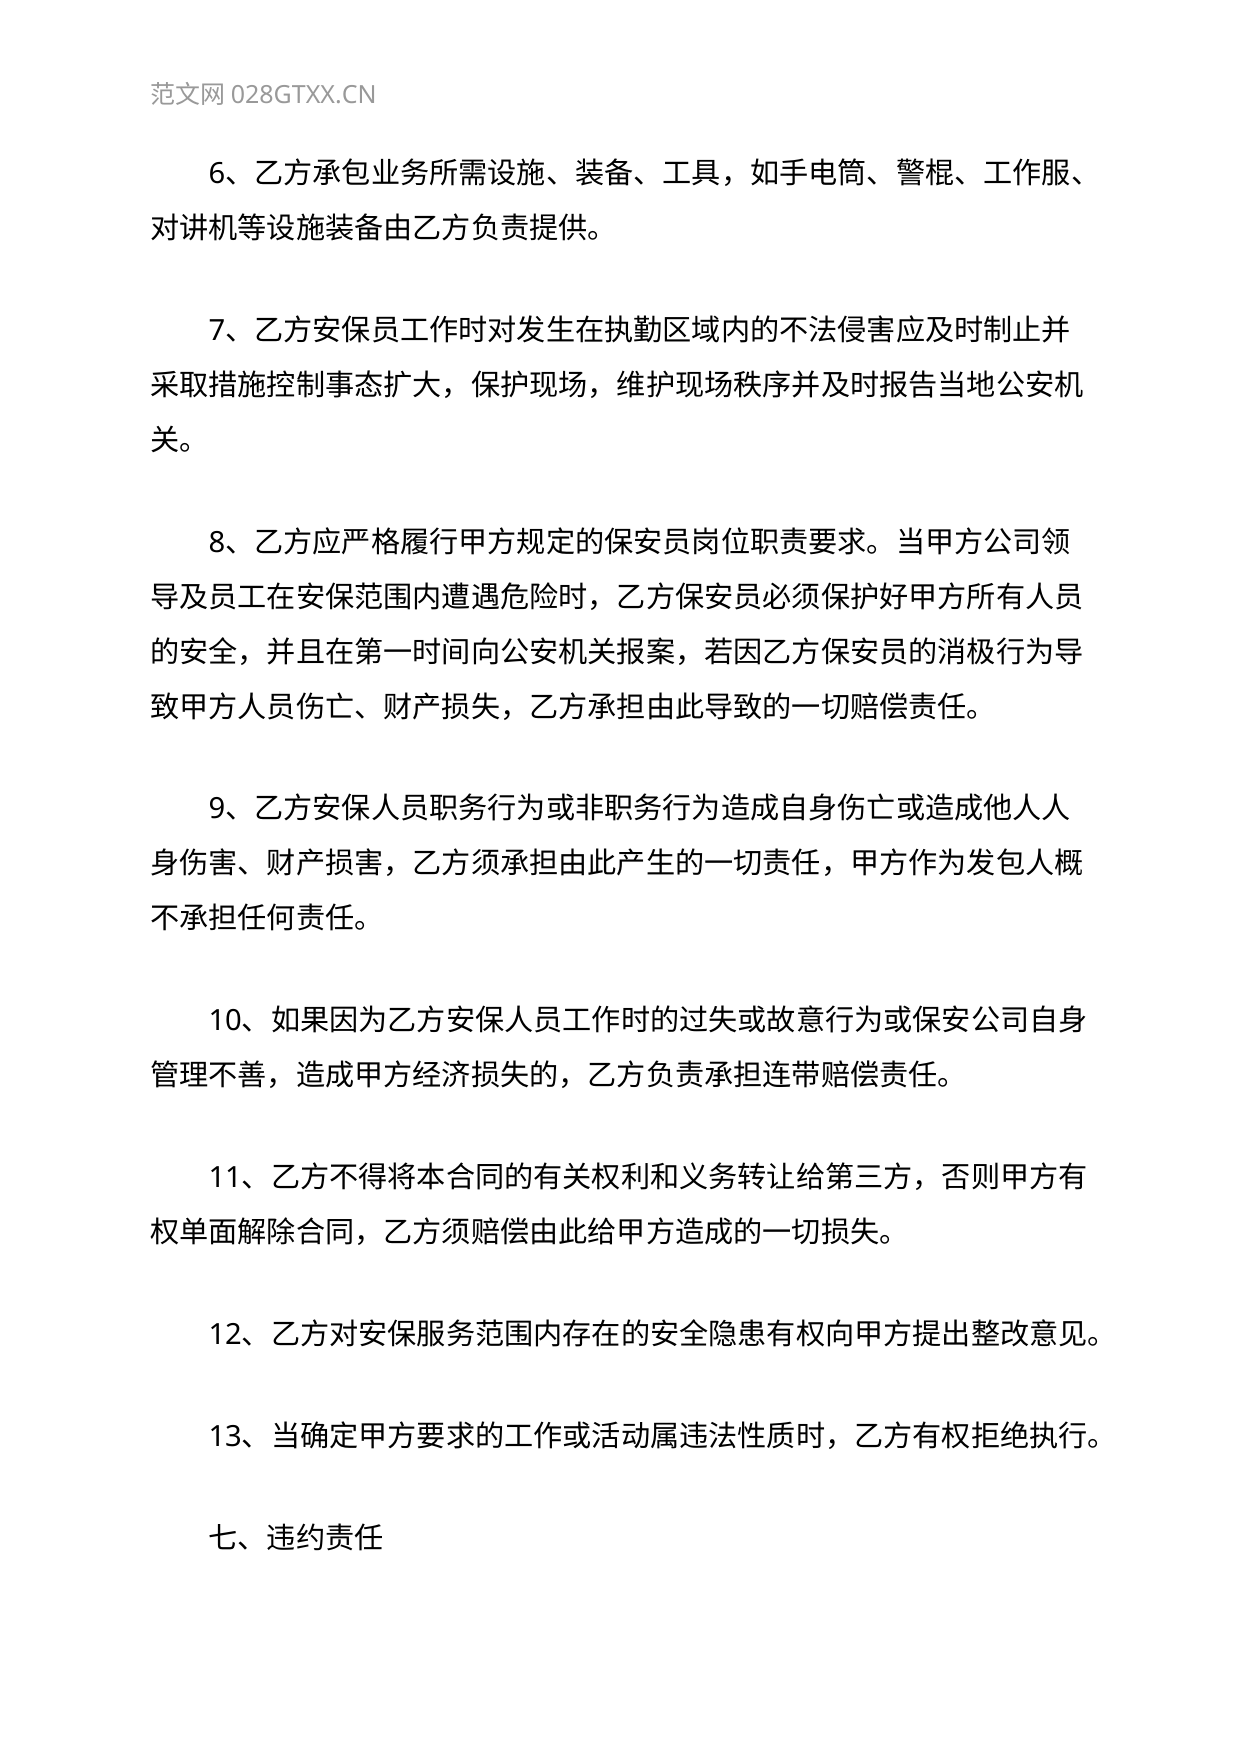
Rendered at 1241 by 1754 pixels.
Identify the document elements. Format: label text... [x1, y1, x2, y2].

text 11、乙方不得将本合同的有关权利和义务转让给第三方，否则甲方有权单面解除合同，乙方须赔偿由此给甲方造成的一切损失。 [150, 1153, 1090, 1251]
text 10、如果因为乙方安保人员工作时的过失或故意行为或保安公司自身管理不善，造成甲方经济损失的，乙方负责承担连带赔偿责任。 [150, 997, 1090, 1094]
text 13、当确定甲方要求的工作或活动属违法性质时，乙方有权拒绝执行。 [150, 1412, 1090, 1454]
text 6、乙方承包业务所需设施、装备、工具，如手电筒、警棍、工作服、对讲机等设施装备由乙方负责提供。 [150, 150, 1090, 247]
text 12、乙方对安保服务范围内存在的安全隐患有权向甲方提出整改意见。 [150, 1310, 1090, 1353]
text 8、乙方应严格履行甲方规定的保安员岗位职责要求。当甲方公司领导及员工在安保范围内遭遇危险时，乙方保安员必须保护好甲方所有人员的安全，并且在第一时间向公安机关报案，若因乙方保安员的消极行为导致甲方人员伤亡、财产损失，乙方承担由此导致的一切赔偿责任。 [150, 518, 1090, 726]
text 9、乙方安保人员职务行为或非职务行为造成自身伤亡或造成他人人身伤害、财产损害，乙方须承担由此产生的一切责任，甲方作为发包人概不承担任何责任。 [150, 785, 1090, 937]
text 七、违约责任 [150, 1514, 1090, 1556]
text 7、乙方安保员工作时对发生在执勤区域内的不法侵害应及时制止并采取措施控制事态扩大，保护现场，维护现场秩序并及时报告当地公安机关。 [150, 307, 1090, 459]
